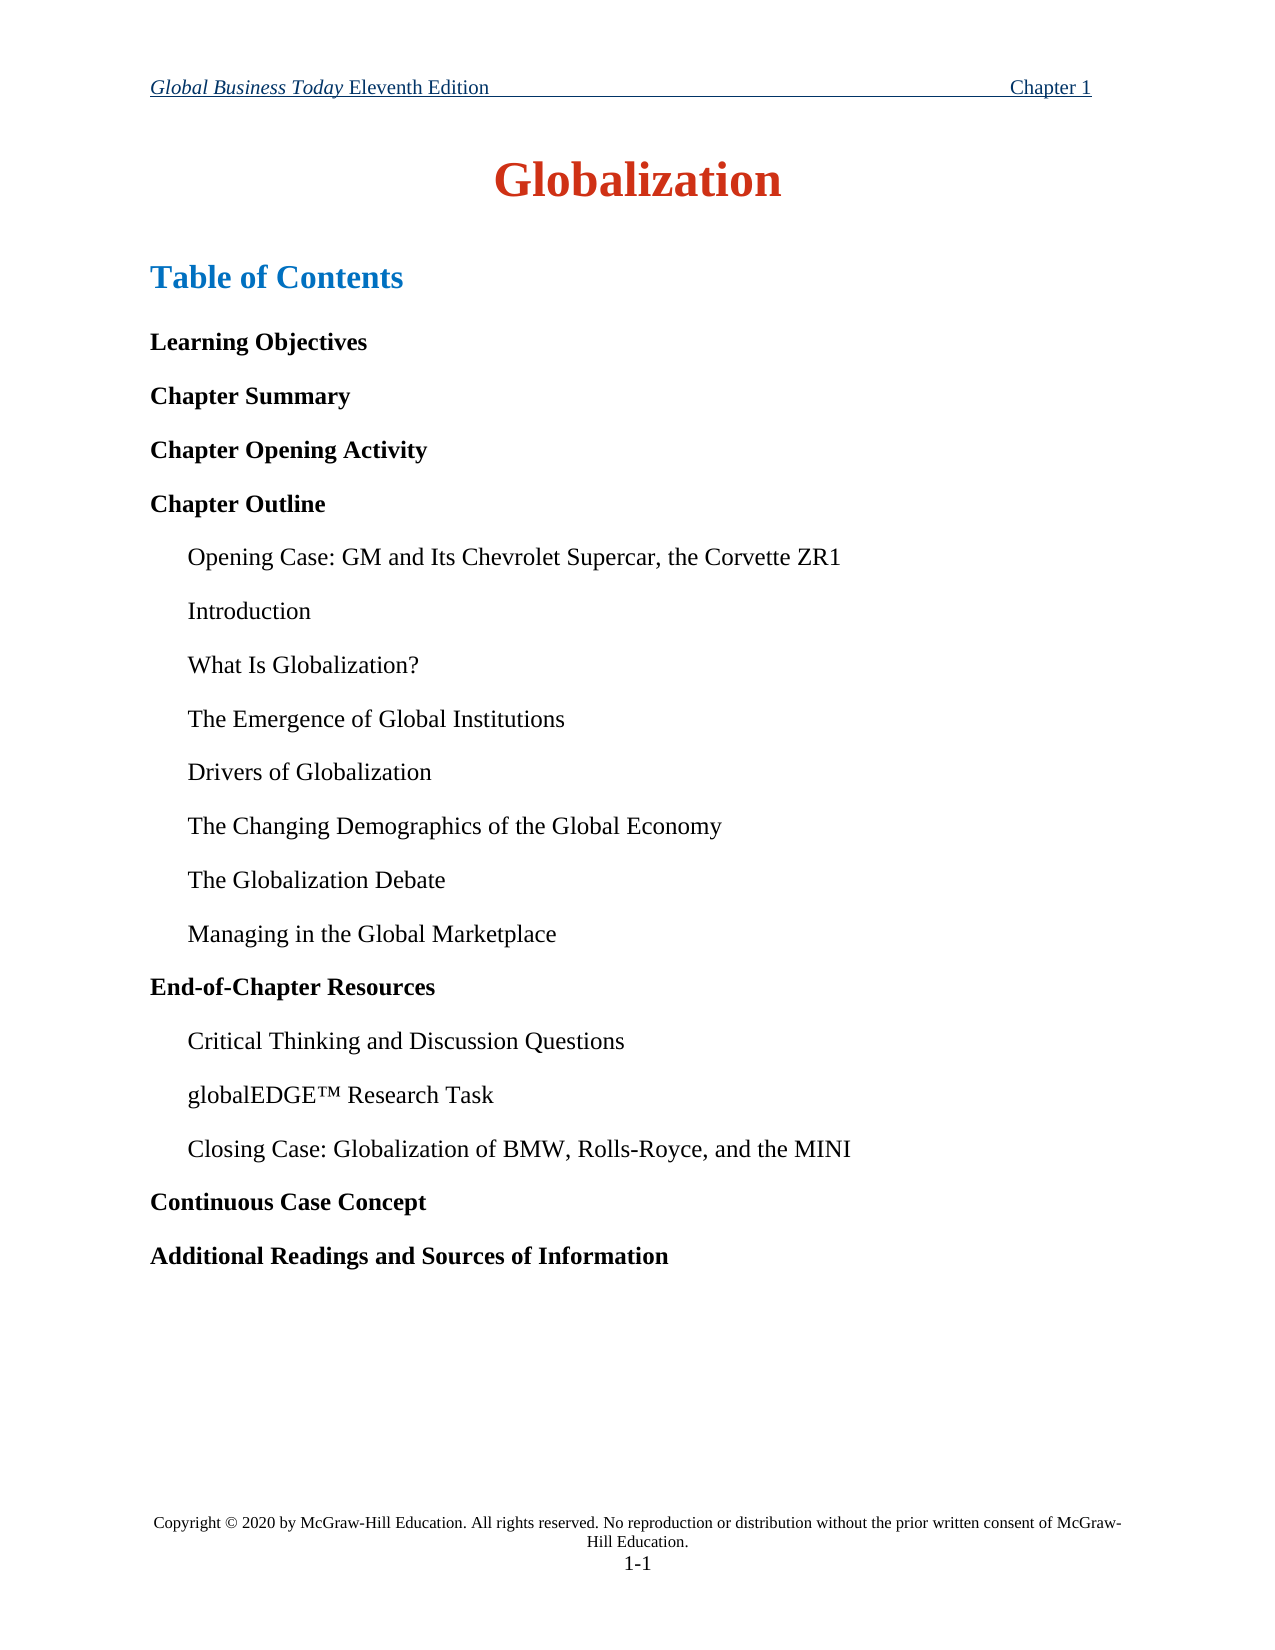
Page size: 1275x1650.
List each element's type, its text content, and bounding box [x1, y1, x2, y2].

text The Emergence of Global Institutions [187, 704, 1125, 732]
subtitle Table of Contents [150, 257, 1125, 296]
text End-of-Chapter Resources [150, 972, 1125, 1001]
text Critical Thinking and Discussion Questions [187, 1026, 1125, 1055]
text Opening Case: GM and Its Chevrolet Supercar, the Corvette ZR1 [187, 542, 1125, 571]
text The Globalization Debate [187, 865, 1125, 894]
text Globalization [150, 150, 1125, 207]
text Chapter Opening Activity [150, 435, 1125, 464]
text Additional Readings and Sources of Information [150, 1241, 1125, 1270]
text The Changing Demographics of the Global Economy [187, 811, 1125, 840]
text Learning Objectives [150, 327, 1125, 356]
text Managing in the Global Marketplace [187, 919, 1125, 947]
text Drivers of Globalization [187, 757, 1125, 786]
text Continuous Case Concept [150, 1187, 1125, 1216]
text Chapter Summary [150, 381, 1125, 410]
text globalEDGE™ Research Task [187, 1080, 1125, 1109]
text Introduction [187, 596, 1125, 625]
text What Is Globalization? [187, 650, 1125, 679]
text Chapter Outline [150, 489, 1125, 517]
text Closing Case: Globalization of BMW, Rolls-Royce, and the MINI [187, 1134, 1125, 1162]
